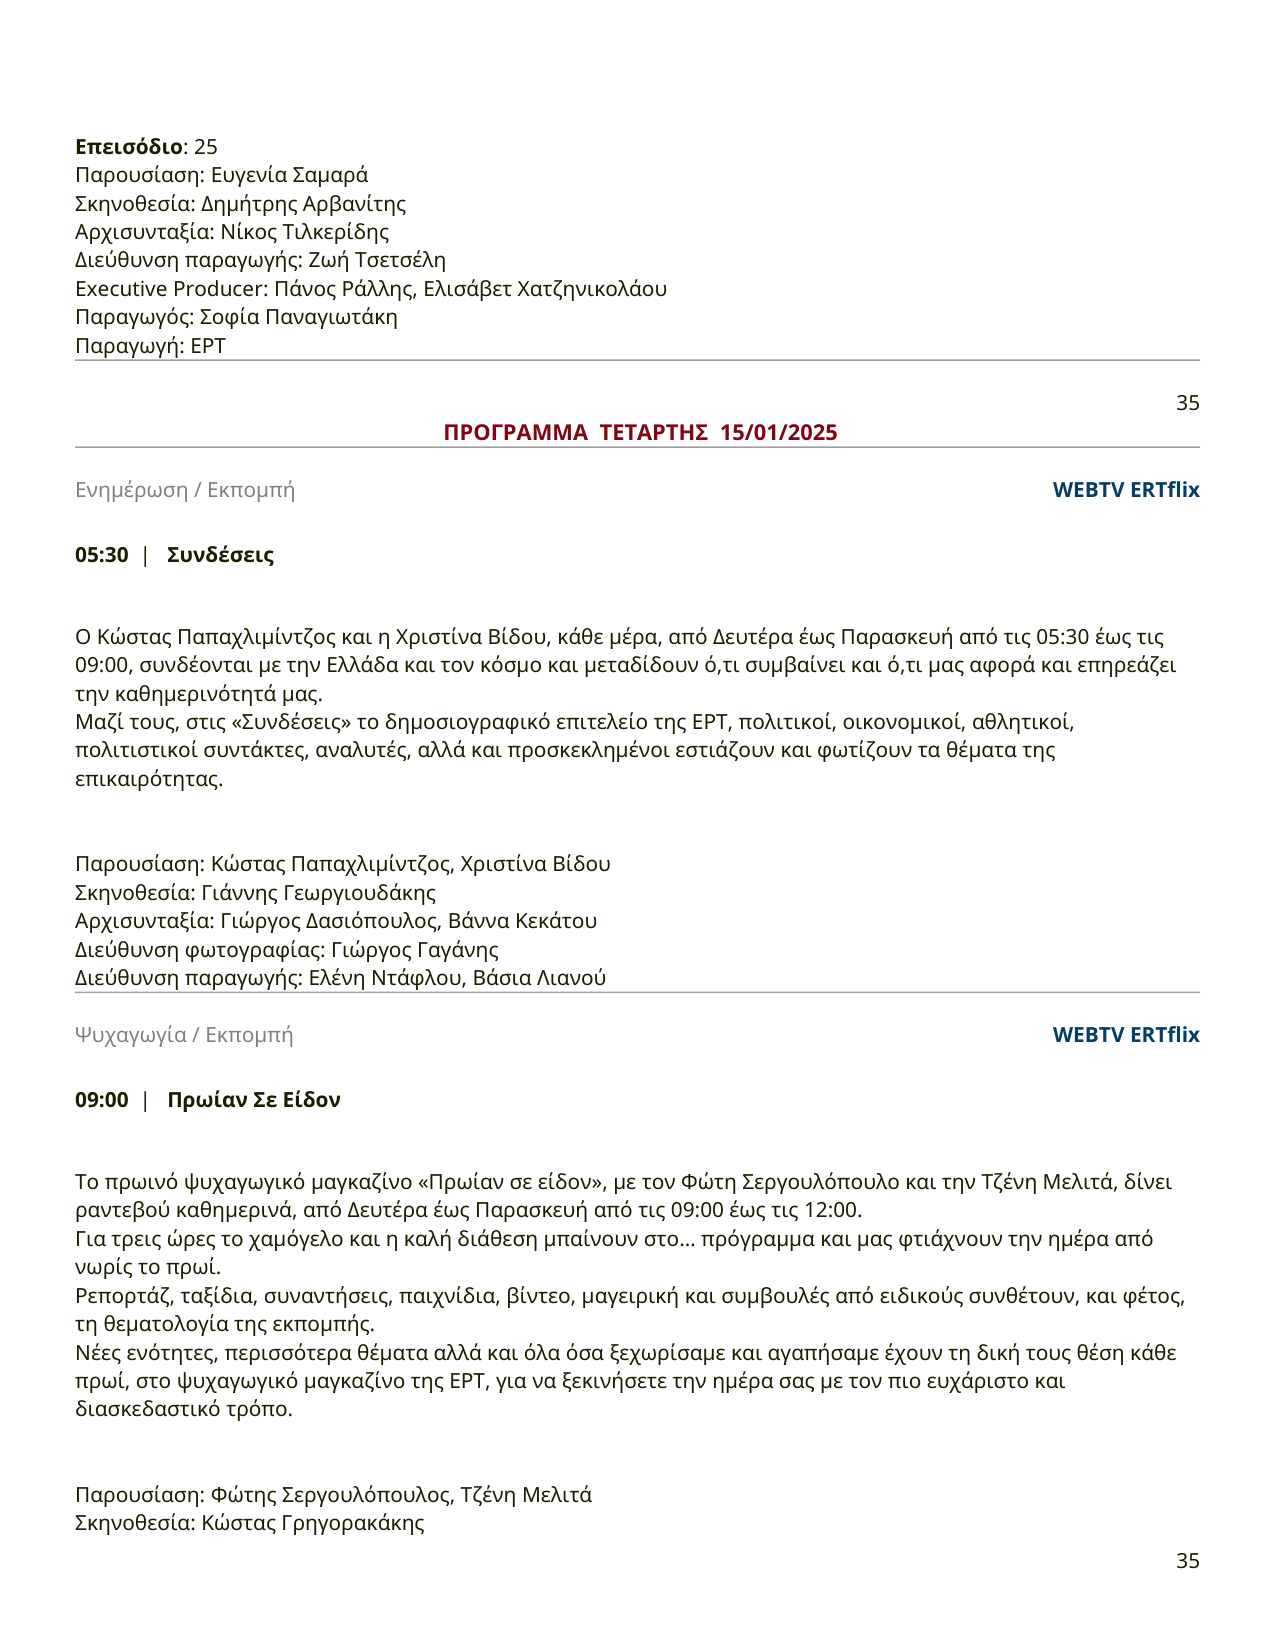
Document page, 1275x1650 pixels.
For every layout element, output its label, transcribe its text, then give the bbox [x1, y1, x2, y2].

text Eπεισόδιο: 25 Παρουσίαση: Ευγενία Σαμαρά Σκηνοθεσία: Δημήτρης Αρβανίτης Αρχισυνταξία: Νίκος Τιλκερίδης Διεύθυνση παραγωγής: Ζωή Τσετσέλη Executive Producer: Πάνος Ράλλης, Ελισάβετ Χατζηνικολάου Παραγωγός: Σοφία Παναγιωτάκη Παραγωγή: ΕΡΤ [75, 75, 1200, 359]
text Ο Κώστας Παπαχλιμίντζος και η Χριστίνα Βίδου, κάθε μέρα, από Δευτέρα έως Παρασκευή από τις 05:30 έως τις 09:00, συνδέονται με την Ελλάδα και τον κόσμο και μεταδίδουν ό,τι συμβαίνει και ό,τι μας αφορά και επηρεάζει την καθημερινότητά μας. Μαζί τους, στις «Συνδέσεις» το δημοσιογραφικό επιτελείο της ΕΡΤ, πολιτικοί, οικονομικοί, αθλητικοί, πολιτιστικοί συντάκτες, αναλυτές, αλλά και προσκεκλημένοι εστιάζουν και φωτίζουν τα θέματα της επικαιρότητας. [75, 622, 1200, 792]
text 05:30 | Συνδέσεις [75, 503, 1200, 597]
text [75, 1423, 1200, 1537]
table_header Ψυχαγωγία / Εκπομπή [75, 1020, 637, 1049]
table_header Ενημέρωση / Εκπομπή [75, 475, 637, 503]
text Το πρωινό ψυχαγωγικό μαγκαζίνο «Πρωίαν σε είδον», με τον Φώτη Σεργουλόπουλο και την Τζένη Μελιτά, δίνει ραντεβού καθημερινά, από Δευτέρα έως Παρασκευή από τις 09:00 έως τις 12:00. Για τρεις ώρες το χαμόγελο και η καλή διάθεση μπαίνουν στο… πρόγραμμα και μας φτιάχνουν την ημέρα από νωρίς το πρωί. Ρεπορτάζ, ταξίδια, συναντήσεις, παιχνίδια, βίντεο, μαγειρική και συμβουλές από ειδικούς συνθέτουν, και φέτος, τη θεματολογία της εκπομπής. Νέες ενότητες, περισσότερα θέματα αλλά και όλα όσα ξεχωρίσαμε και αγαπήσαμε έχουν τη δική τους θέση κάθε πρωί, στο ψυχαγωγικό μαγκαζίνο της ΕΡΤ, για να ξεκινήσετε την ημέρα σας με τον πιο ευχάριστο και διασκεδαστικό τρόπο. [75, 1167, 1200, 1423]
table_header WEBTV ERTflix [638, 1020, 1200, 1049]
table_header WEBTV ERTflix [638, 475, 1200, 503]
text 09:00 | Πρωίαν Σε Είδον [75, 1049, 1200, 1142]
text ΠΡΟΓΡΑΜΜΑ ΤΕΤΑΡΤΗΣ 15/01/2025 [75, 417, 1200, 446]
text Παρουσίαση: Κώστας Παπαχλιμίντζος, Χριστίνα Βίδου Σκηνοθεσία: Γιάννης Γεωργιουδάκης Αρχισυνταξία: Γιώργος Δασιόπουλος, Βάννα Κεκάτου Διεύθυνση φωτογραφίας: Γιώργος Γαγάνης Διεύθυνση παραγωγής: Ελένη Ντάφλου, Βάσια Λιανού [75, 792, 1200, 991]
